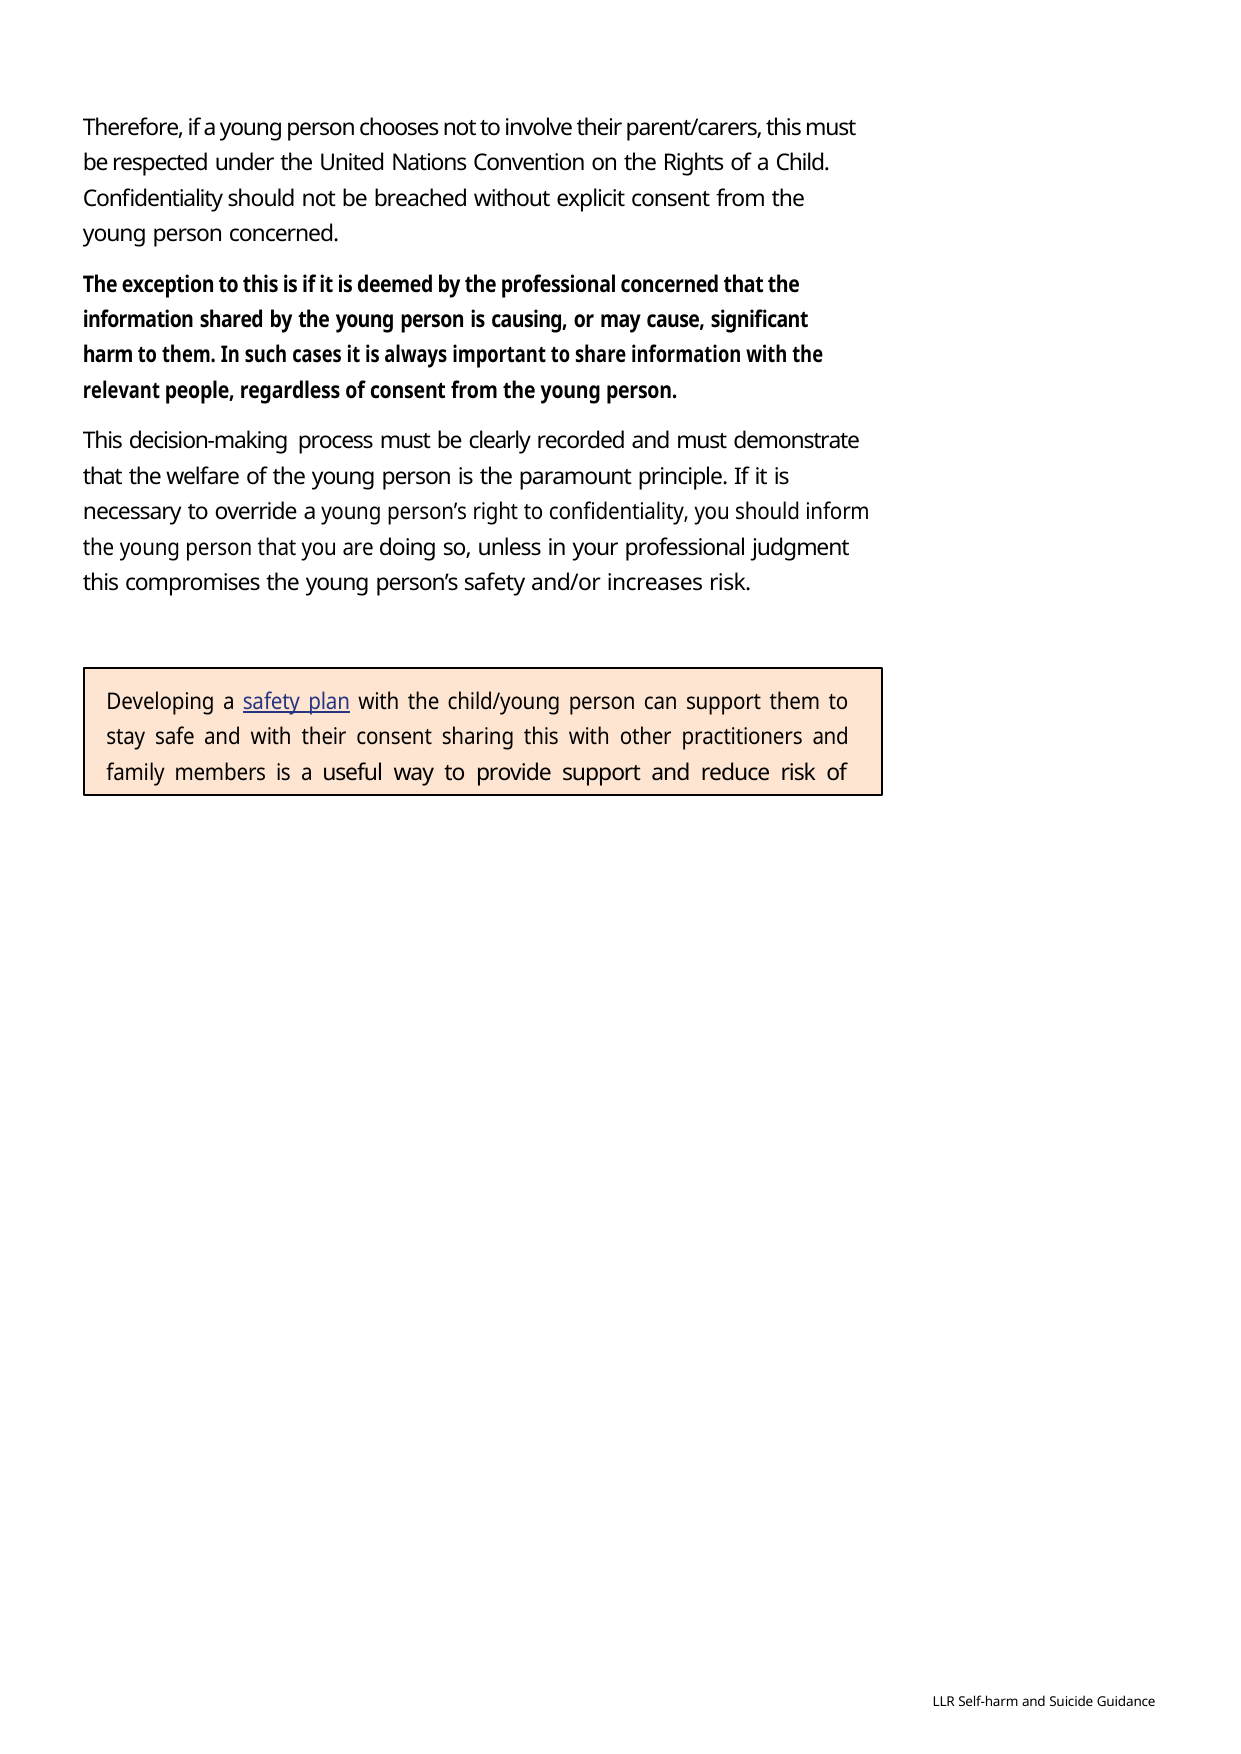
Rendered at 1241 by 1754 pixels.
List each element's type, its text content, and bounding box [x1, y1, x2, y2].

text Therefore, if a young person chooses not to involve their parent/carers, this must be respected under the United Nations Convention on the Rights of a Child. Confidentiality should not be breached without explicit consent from the young person concerned. [83, 111, 870, 248]
subtitle The exception to this is if it is deemed by the professional concerned that the information shared by the young person is causing, or may cause, significant harm to them. In such cases it is always important to share information with the relevant people, regardless of consent from the young person. [83, 268, 859, 405]
text This decision-making process must be clearly recorded and must demonstrate that the welfare of the young person is the paramount principle. If it is necessary to override a young person’s right to confidentiality, you should inform the young person that you are doing so, unless in your professional judgment this compromises the young person’s safety and/or increases risk. [83, 424, 870, 597]
